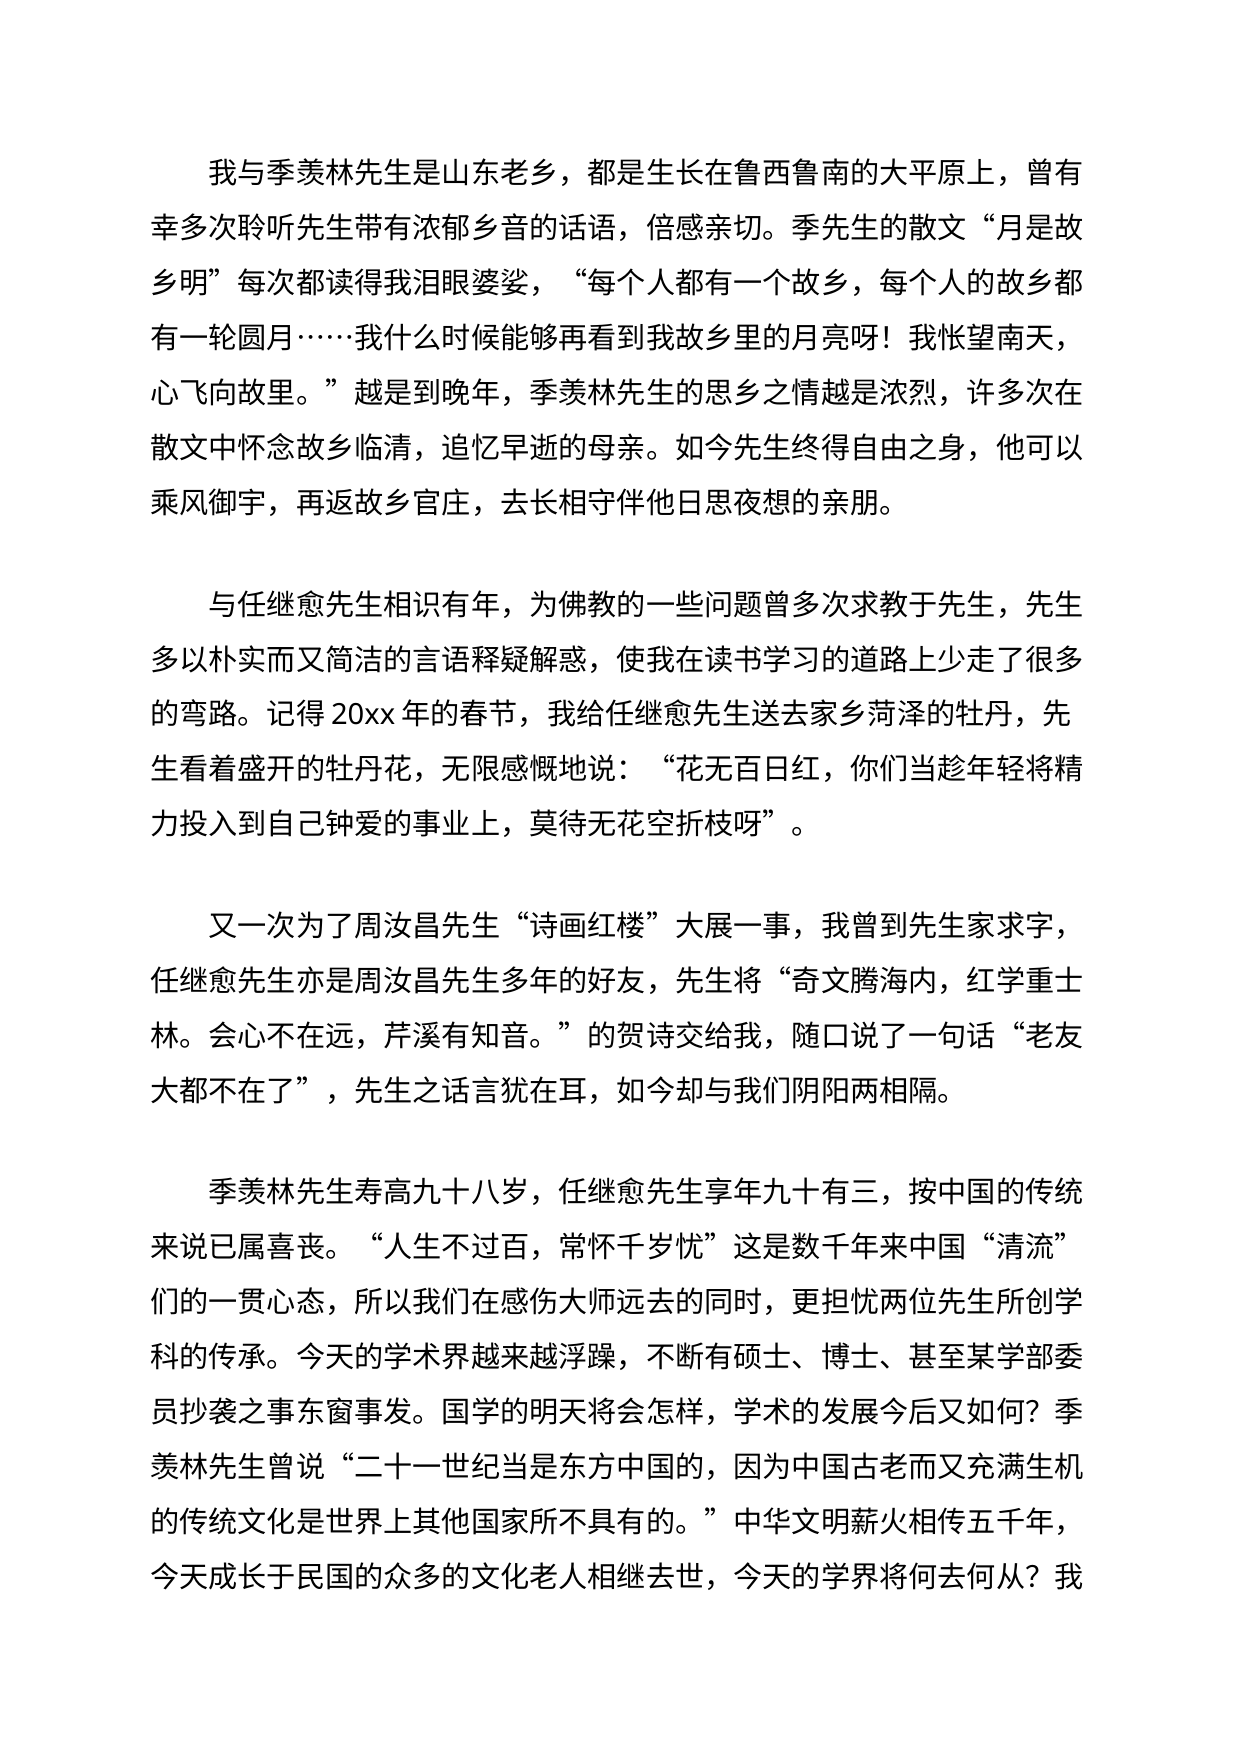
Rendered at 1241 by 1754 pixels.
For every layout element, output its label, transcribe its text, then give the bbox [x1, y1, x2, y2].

text 我与季羡林先生是山东老乡，都是生长在鲁西鲁南的大平原上，曾有幸多次聆听先生带有浓郁乡音的话语，倍感亲切。季先生的散文“月是故乡明”每次都读得我泪眼婆娑，“每个人都有一个故乡，每个人的故乡都有一轮圆月……我什么时候能够再看到我故乡里的月亮呀！我怅望南天，心飞向故里。”越是到晚年，季羡林先生的思乡之情越是浓烈，许多次在散文中怀念故乡临清，追忆早逝的母亲。如今先生终得自由之身，他可以乘风御宇，再返故乡官庄，去长相守伴他日思夜想的亲朋。 [150, 150, 1090, 522]
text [150, 1169, 1090, 1596]
text 又一次为了周汝昌先生“诗画红楼”大展一事，我曾到先生家求字，任继愈先生亦是周汝昌先生多年的好友，先生将“奇文腾海内，红学重士林。会心不在远，芹溪有知音。”的贺诗交给我，随口说了一句话“老友大都不在了”，先生之话言犹在耳，如今却与我们阴阳两相隔。 [150, 903, 1090, 1109]
text 与任继愈先生相识有年，为佛教的一些问题曾多次求教于先生，先生多以朴实而又简洁的言语释疑解惑，使我在读书学习的道路上少走了很多的弯路。记得20xx年的春节，我给任继愈先生送去家乡菏泽的牡丹，先生看着盛开的牡丹花，无限感慨地说：“花无百日红，你们当趁年轻将精力投入到自己钟爱的事业上，莫待无花空折枝呀”。 [150, 581, 1090, 843]
